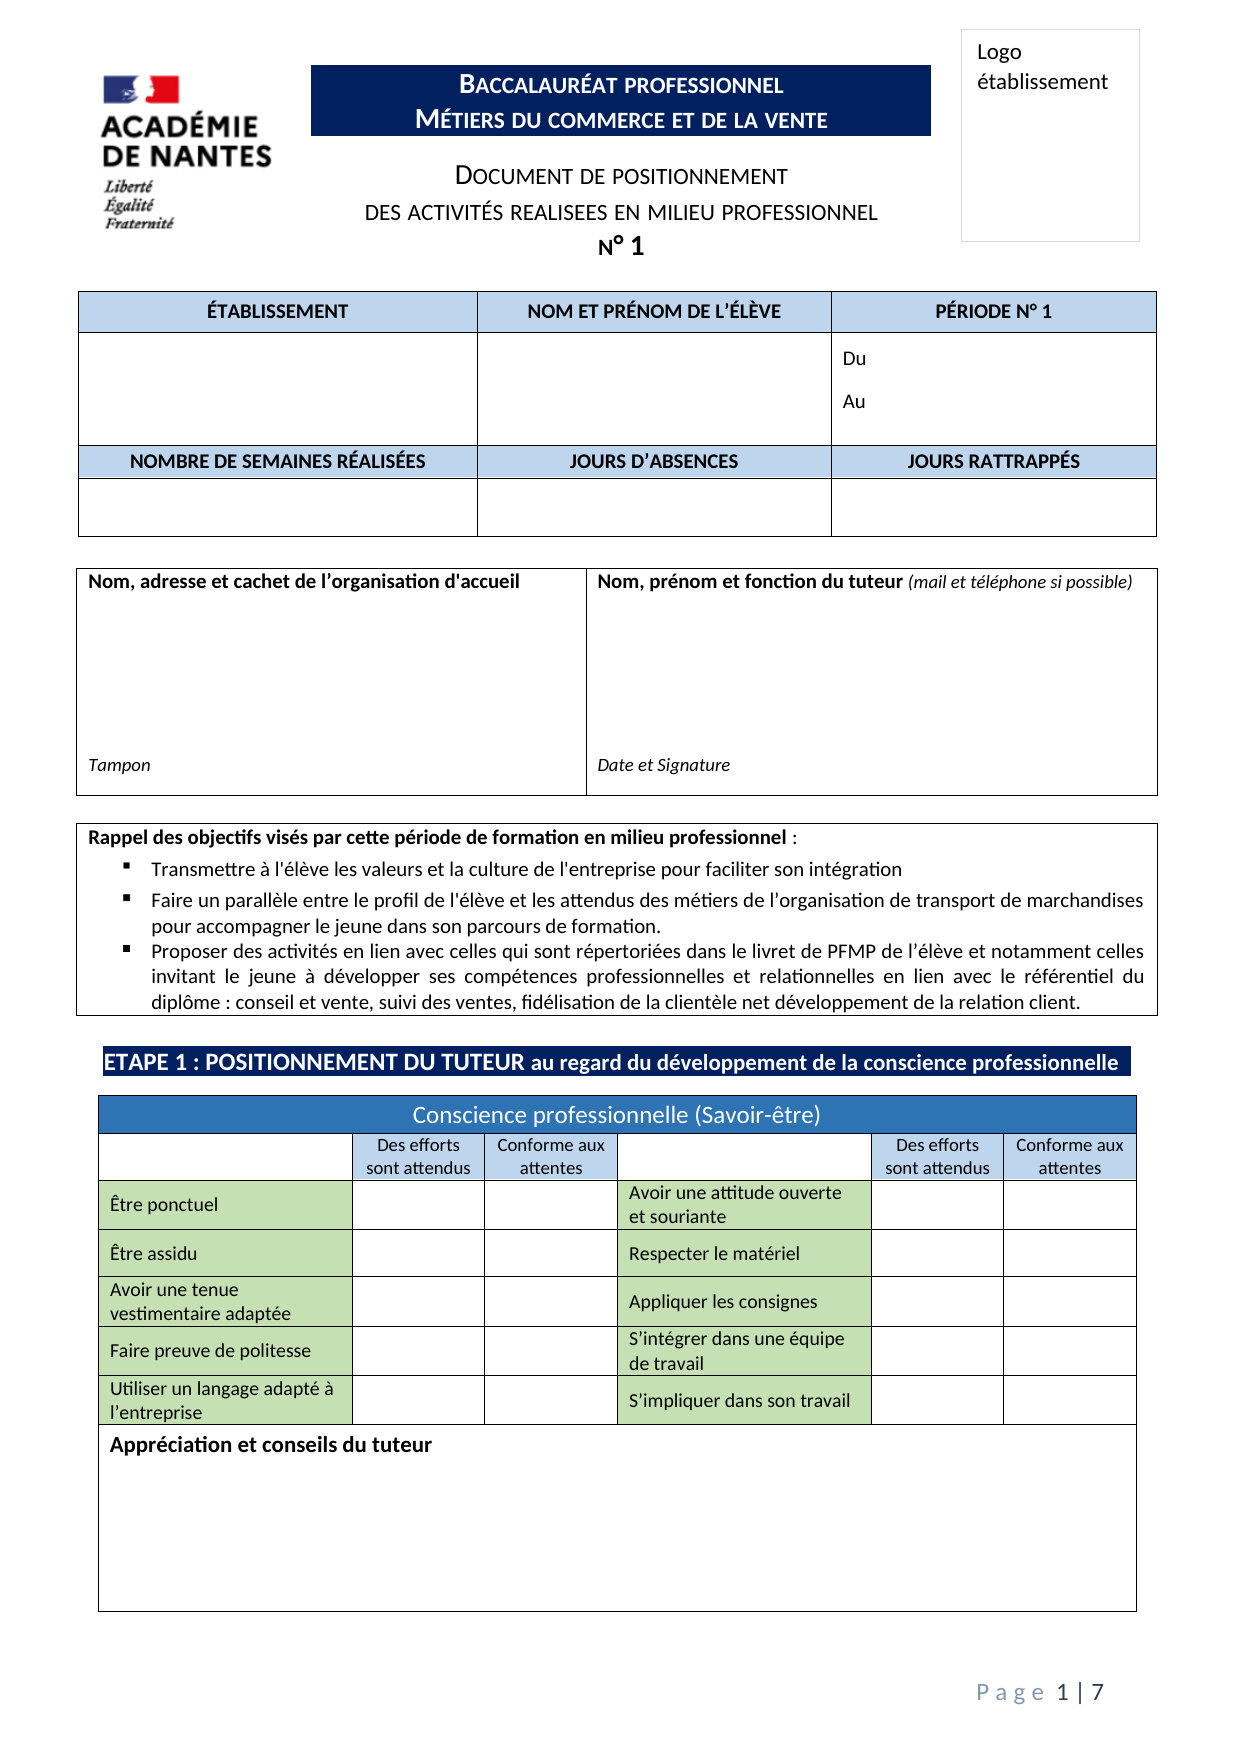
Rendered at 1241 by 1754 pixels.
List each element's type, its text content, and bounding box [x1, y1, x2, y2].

table_cell [1004, 1230, 1136, 1276]
table_cell Avoir une attitude ouverte et souriante [618, 1181, 871, 1229]
table_cell [478, 479, 831, 536]
table_header ÉTABLISSEMENT [79, 292, 477, 332]
table_header PÉRIODE N° 1 [832, 292, 1156, 332]
table_cell Être assidu [99, 1230, 352, 1276]
table_cell Avoir une tenue vestimentaire adaptée [99, 1277, 352, 1326]
table_cell Des efforts sont attendus [353, 1134, 484, 1179]
table_cell Des efforts sont attendus [872, 1134, 1003, 1179]
table_cell Appréciation et conseils du tuteur [99, 1425, 1136, 1611]
table_cell [485, 1181, 617, 1229]
table_cell [1004, 1376, 1136, 1424]
table_cell [872, 1181, 1003, 1229]
table_cell NOMBRE DE SEMAINES RÉALISÉES [79, 446, 477, 477]
table_header Rappel des objectifs visés par cette période de formation en milieu professionnel : Transmettre à l'élève les valeurs et la culture de l'entreprise pour faciliter son intégration Faire un parallèle entre le profil de l'élève et les attendus des métiers de l’organisation de transport de marchandises pour accompagner le jeune dans son parcours de formation. Proposer des activités en lien avec celles qui sont répertoriées dans le livret de PFMP de l’élève et notamment celles invitant le jeune à développer ses compétences professionnelles et relationnelles en lien avec le référentiel du diplôme : conseil et vente, suivi des ventes, fidélisation de la clientèle net développement de la relation client. [77, 824, 1157, 1014]
table_cell S’impliquer dans son travail [618, 1376, 871, 1424]
table_cell [872, 1376, 1003, 1424]
table_cell [485, 1327, 617, 1375]
table_cell Utiliser un langage adapté à l’entreprise [99, 1376, 352, 1424]
table_header NOM ET PRÉNOM DE L’ÉLÈVE [478, 292, 831, 332]
table_cell [832, 479, 1156, 536]
table_cell [1004, 1277, 1136, 1326]
table_header [943, 44, 1154, 263]
table_cell [485, 1230, 617, 1276]
table_cell [478, 333, 831, 444]
table_cell [353, 1277, 484, 1326]
table_cell [1004, 1181, 1136, 1229]
table_cell [353, 1376, 484, 1424]
table_header Nom, adresse et cachet de l’organisation d'accueil Tampon [77, 569, 586, 794]
table_cell [99, 1134, 352, 1179]
table_cell [353, 1327, 484, 1375]
table_header Nom, prénom et fonction du tuteur (mail et téléphone si possible) Date et Signature [587, 569, 1157, 794]
text ETAPE 1 : POSITIONNEMENT DU TUTEUR au regard du développement de la conscience professionnelle [103, 1046, 1131, 1076]
table_header Conscience professionnelle (Savoir-être) [99, 1096, 1136, 1133]
table_cell Respecter le matériel [618, 1230, 871, 1276]
table_cell JOURS RATTRAPPÉS [832, 446, 1156, 477]
table_cell [485, 1376, 617, 1424]
picture [91, 68, 289, 239]
table_cell Appliquer les consignes [618, 1277, 871, 1326]
table_cell JOURS D’ABSENCES [478, 446, 831, 477]
table_cell Faire preuve de politesse [99, 1327, 352, 1375]
table_cell [872, 1277, 1003, 1326]
table_header Baccalauréat professionnel Métiers du commerce et de la vente Document de positionnement des activités realisees en milieu professionnel n° 1 [300, 44, 943, 263]
table_cell [79, 479, 477, 536]
table_cell [79, 333, 477, 444]
table_cell [872, 1230, 1003, 1276]
table_cell Conforme aux attentes [485, 1134, 617, 1179]
table_cell [353, 1230, 484, 1276]
table_header [80, 44, 300, 263]
table_cell [485, 1277, 617, 1326]
table_cell [353, 1181, 484, 1229]
table_cell Conforme aux attentes [1004, 1134, 1136, 1179]
table_cell [1004, 1327, 1136, 1375]
table_cell Du Au [832, 333, 1156, 444]
table_cell Être ponctuel [99, 1181, 352, 1229]
table_cell [618, 1134, 871, 1179]
table_cell S’intégrer dans une équipe de travail [618, 1327, 871, 1375]
table_cell [872, 1327, 1003, 1375]
